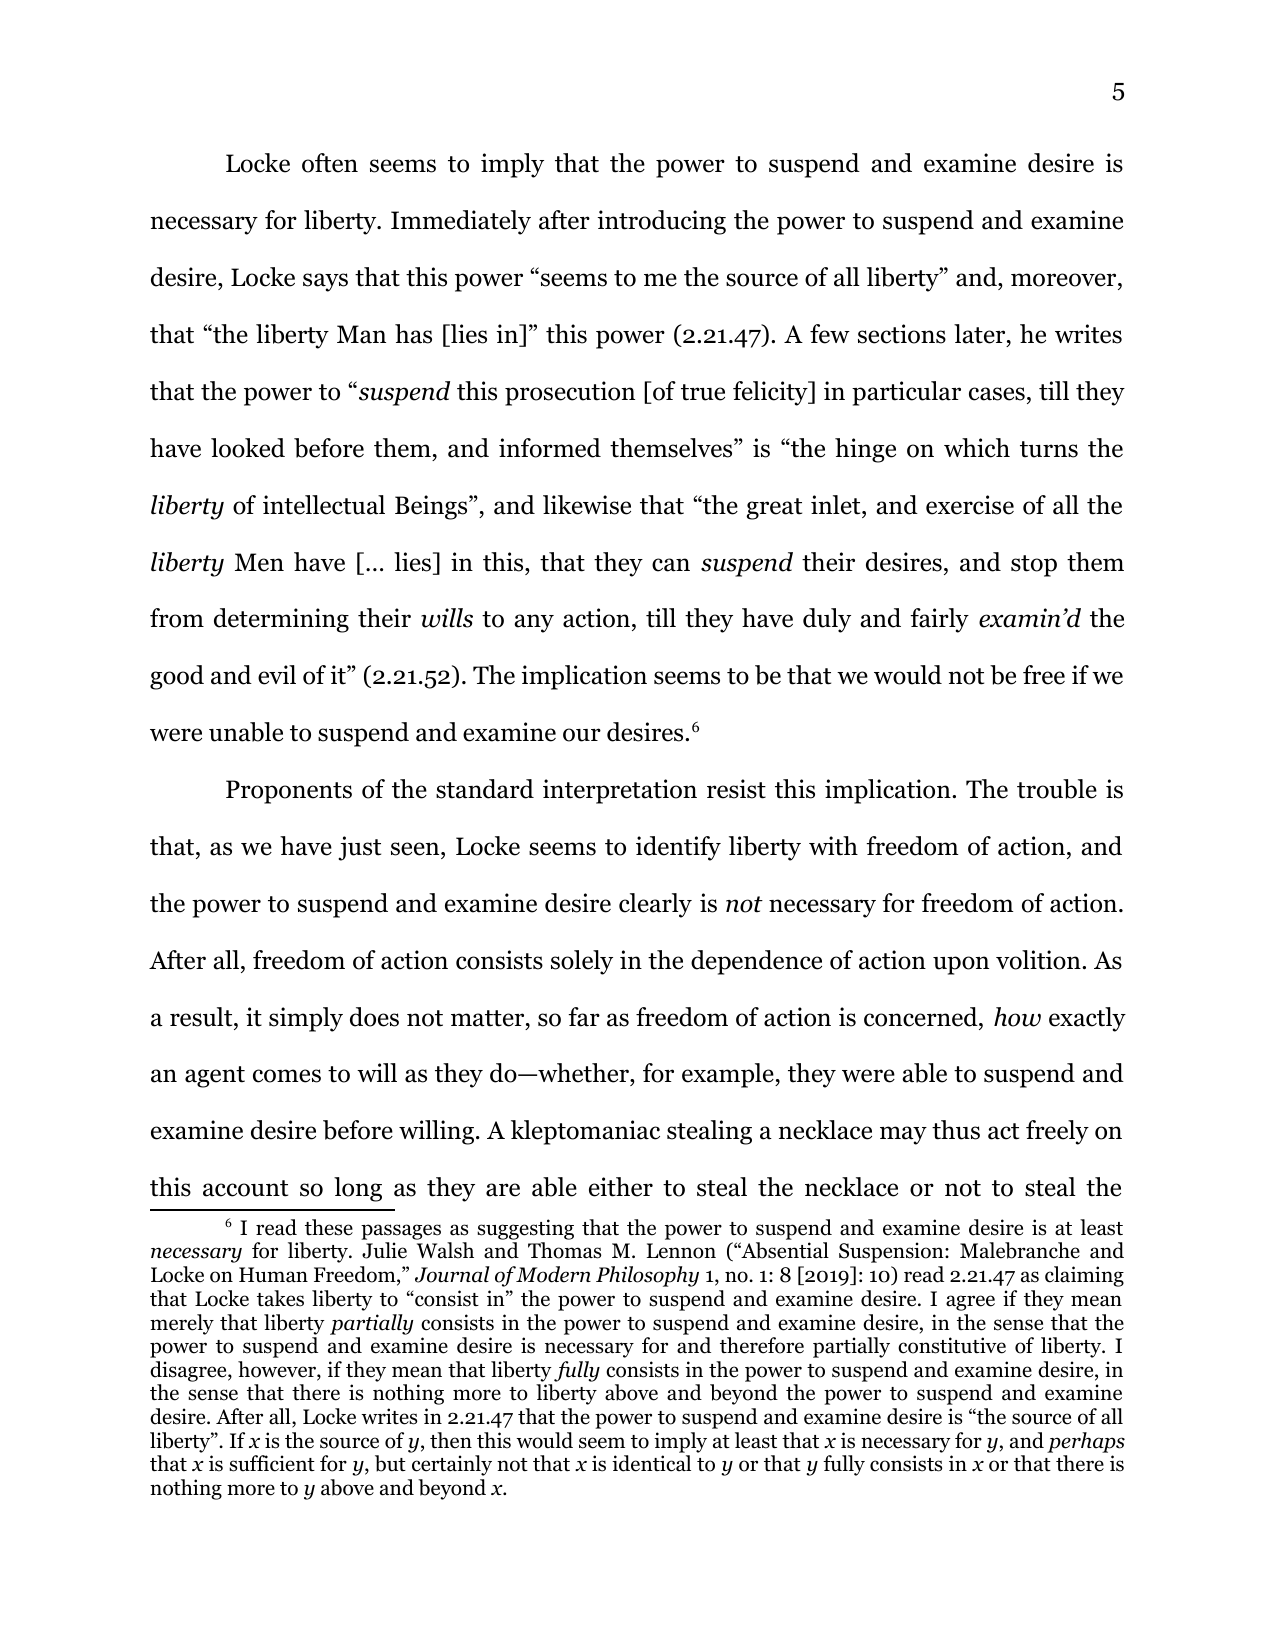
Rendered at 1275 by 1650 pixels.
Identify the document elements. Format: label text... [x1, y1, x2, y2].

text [150, 776, 1125, 1202]
text Locke often seems to imply that the power to suspend and examine desire is necessary for liberty. Immediately after introducing the power to suspend and examine desire, Locke says that this power “seems to me the source of all liberty” and, moreover, that “the liberty Man has [lies in]” this power (2.21.47). A few sections later, he writes that the power to “suspend this prosecution [of true felicity] in particular cases, till they have looked before them, and informed themselves” is “the hinge on which turns the liberty of intellectual Beings”, and likewise that “the great inlet, and exercise of all the liberty Men have [… lies] in this, that they can suspend their desires, and stop them from determining their wills to any action, till they have duly and fairly examin’d the good and evil of it” (2.21.52). The implication seems to be that we would not be free if we were unable to suspend and examine our desires. [150, 150, 1125, 747]
